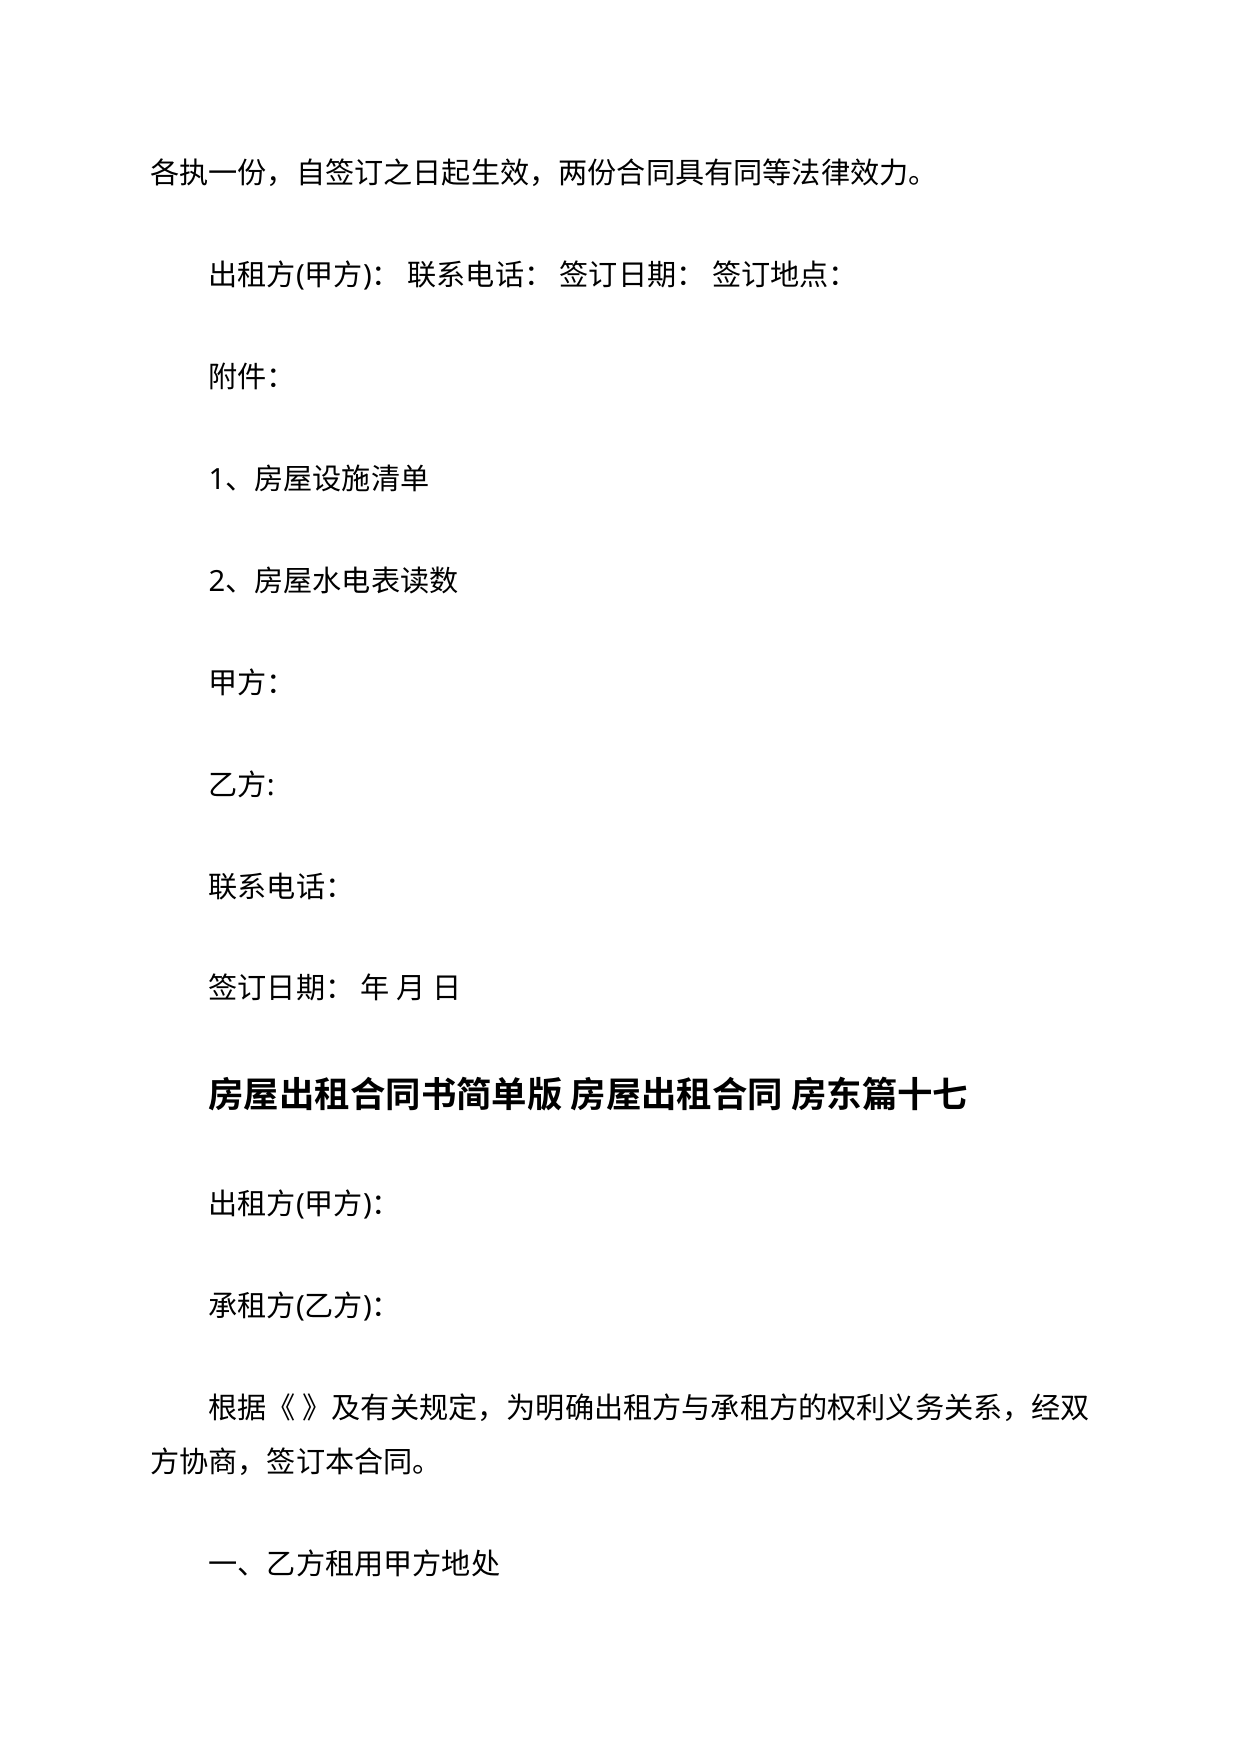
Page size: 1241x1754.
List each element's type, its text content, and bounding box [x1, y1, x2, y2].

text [150, 150, 1090, 192]
text 根据《 》及有关规定，为明确出租方与承租方的权利义务关系，经双方协商，签订本合同。 [150, 1384, 1090, 1481]
text 房屋出租合同书简单版 房屋出租合同 房东篇十七 [150, 1067, 1090, 1118]
text 甲方： [150, 659, 1090, 702]
text 签订日期： 年 月 日 [150, 965, 1090, 1007]
text 乙方: [150, 761, 1090, 804]
text 联系电话： [150, 863, 1090, 906]
text 附件： [150, 354, 1090, 396]
text 出租方(甲方)： [150, 1180, 1090, 1223]
text 2、房屋水电表读数 [150, 557, 1090, 600]
text 1、房屋设施清单 [150, 456, 1090, 498]
text 一、乙方租用甲方地处 [150, 1541, 1090, 1583]
text 出租方(甲方)： 联系电话： 签订日期： 签订地点： [150, 252, 1090, 294]
text 承租方(乙方)： [150, 1282, 1090, 1324]
